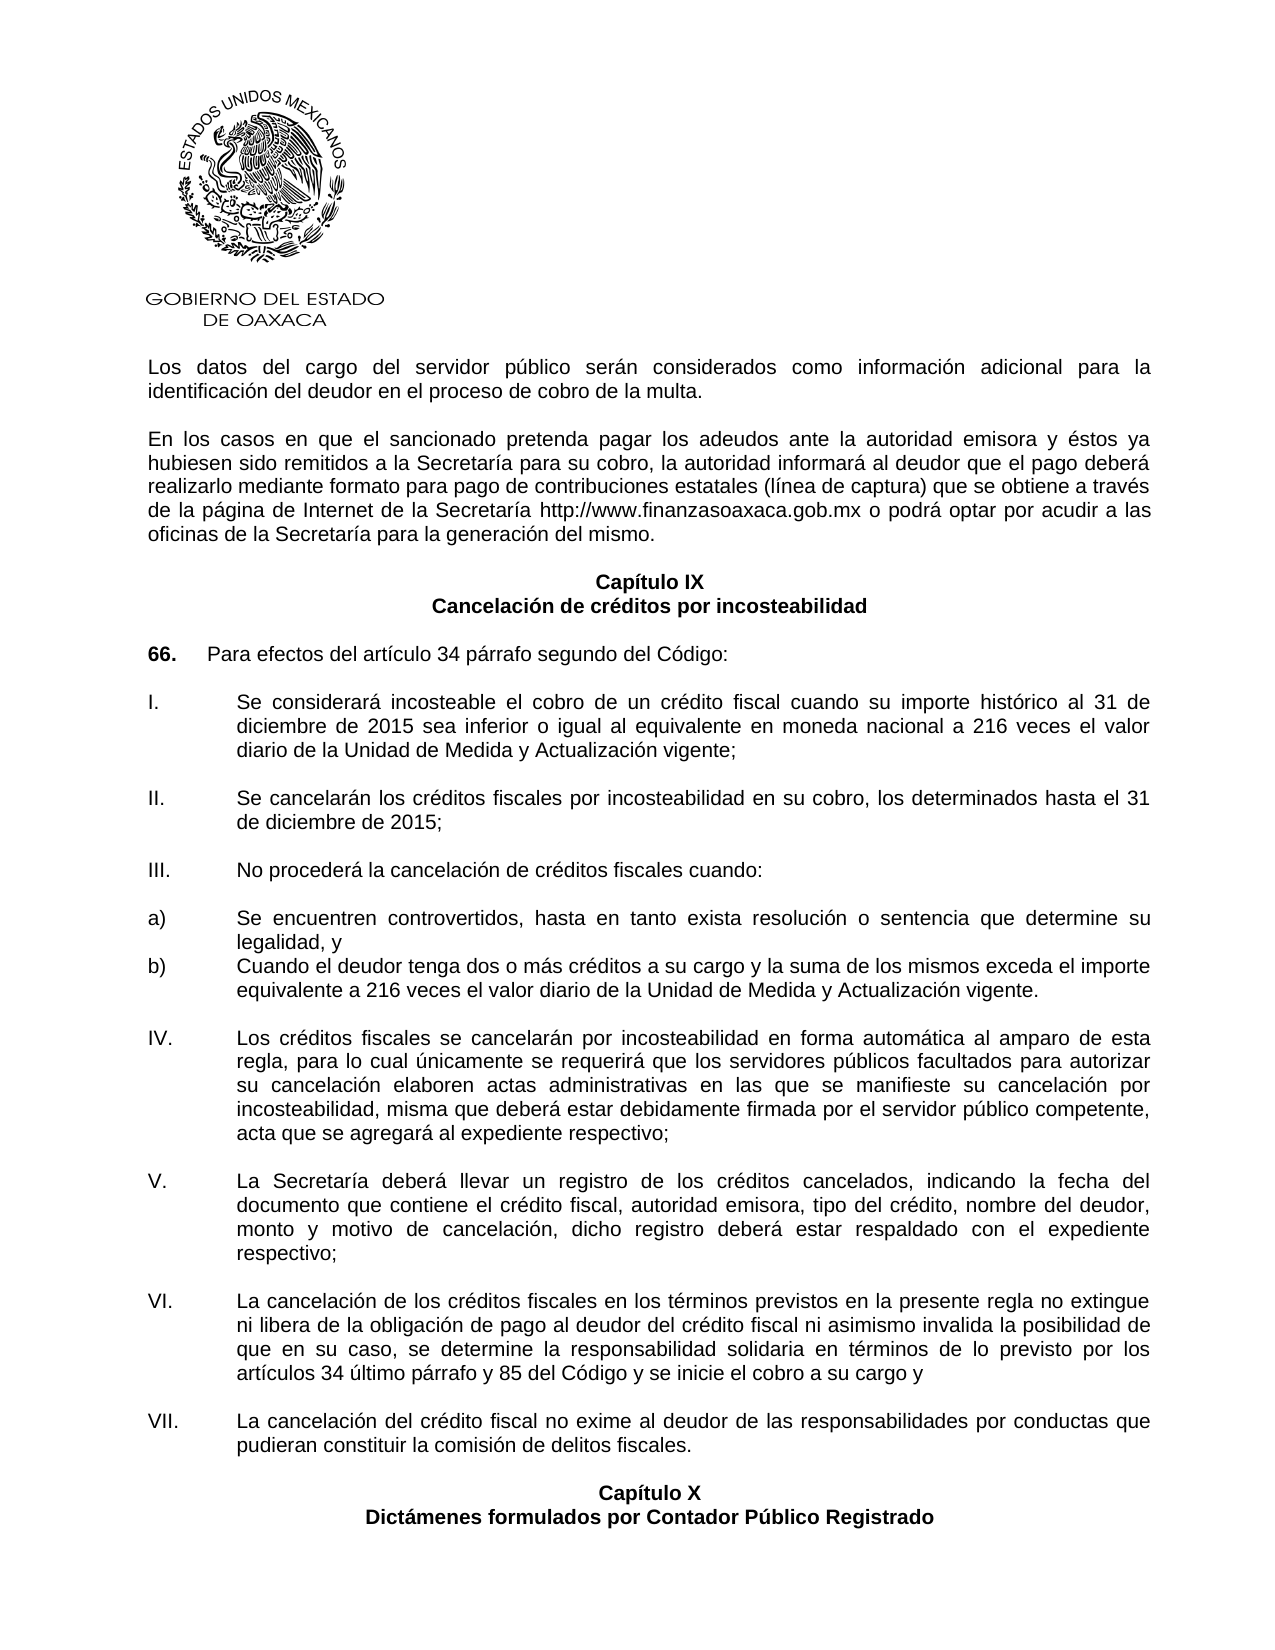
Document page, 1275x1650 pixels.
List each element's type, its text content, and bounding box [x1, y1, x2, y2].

text Dictámenes formulados por Contador Público Registrado [148, 1504, 1152, 1528]
list La Secretaría deberá llevar un registro de los créditos cancelados, indicando la fecha del documento que contiene el crédito fiscal, autoridad emisora, tipo del crédito, nombre del deudor, monto y motivo de cancelación, dicho registro deberá estar respaldado con el expediente respectivo; [148, 1169, 1152, 1265]
text Capítulo IX [148, 570, 1152, 594]
text En los casos en que el sancionado pretenda pagar los adeudos ante la autoridad emisora y éstos ya hubiesen sido remitidos a la Secretaría para su cobro, la autoridad informará al deudor que el pago deberá realizarlo mediante formato para pago de contribuciones estatales (línea de captura) que se obtiene a través de la página de Internet de la Secretaría http://www.finanzasoaxaca.gob.mx o podrá optar por acudir a las oficinas de la Secretaría para la generación del mismo. [148, 426, 1152, 546]
text Los datos del cargo del servidor público serán considerados como información adicional para la identificación del deudor en el proceso de cobro de la multa. [148, 354, 1152, 402]
picture [140, 85, 390, 332]
text Capítulo X [148, 1481, 1152, 1504]
text Cancelación de créditos por incosteabilidad [148, 594, 1152, 618]
list Cuando el deudor tenga dos o más créditos a su cargo y la suma de los mismos exceda el importe equivalente a 216 veces el valor diario de la Unidad de Medida y Actualización vigente. [148, 953, 1152, 1001]
list La cancelación del crédito fiscal no exime al deudor de las responsabilidades por conductas que pudieran constituir la comisión de delitos fiscales. [148, 1409, 1152, 1457]
list Los créditos fiscales se cancelarán por incosteabilidad en forma automática al amparo de esta regla, para lo cual únicamente se requerirá que los servidores públicos facultados para autorizar su cancelación elaboren actas administrativas en las que se manifieste su cancelación por incosteabilidad, misma que deberá estar debidamente firmada por el servidor público competente, acta que se agregará al expediente respectivo; [148, 1025, 1152, 1145]
list Se considerará incosteable el cobro de un crédito fiscal cuando su importe histórico al 31 de diciembre de 2015 sea inferior o igual al equivalente en moneda nacional a 216 veces el valor diario de la Unidad de Medida y Actualización vigente; [148, 690, 1152, 762]
list Se cancelarán los créditos fiscales por incosteabilidad en su cobro, los determinados hasta el 31 de diciembre de 2015; [148, 786, 1152, 834]
list La cancelación de los créditos fiscales en los términos previstos en la presente regla no extingue ni libera de la obligación de pago al deudor del crédito fiscal ni asimismo invalida la posibilidad de que en su caso, se determine la responsabilidad solidaria en términos de lo previsto por los artículos 34 último párrafo y 85 del Código y se inicie el cobro a su cargo y [148, 1289, 1152, 1385]
list Se encuentren controvertidos, hasta en tanto exista resolución o sentencia que determine su legalidad, y [148, 906, 1152, 953]
list Para efectos del artículo 34 párrafo segundo del Código: [148, 642, 1152, 666]
list No procederá la cancelación de créditos fiscales cuando: [148, 858, 1152, 882]
